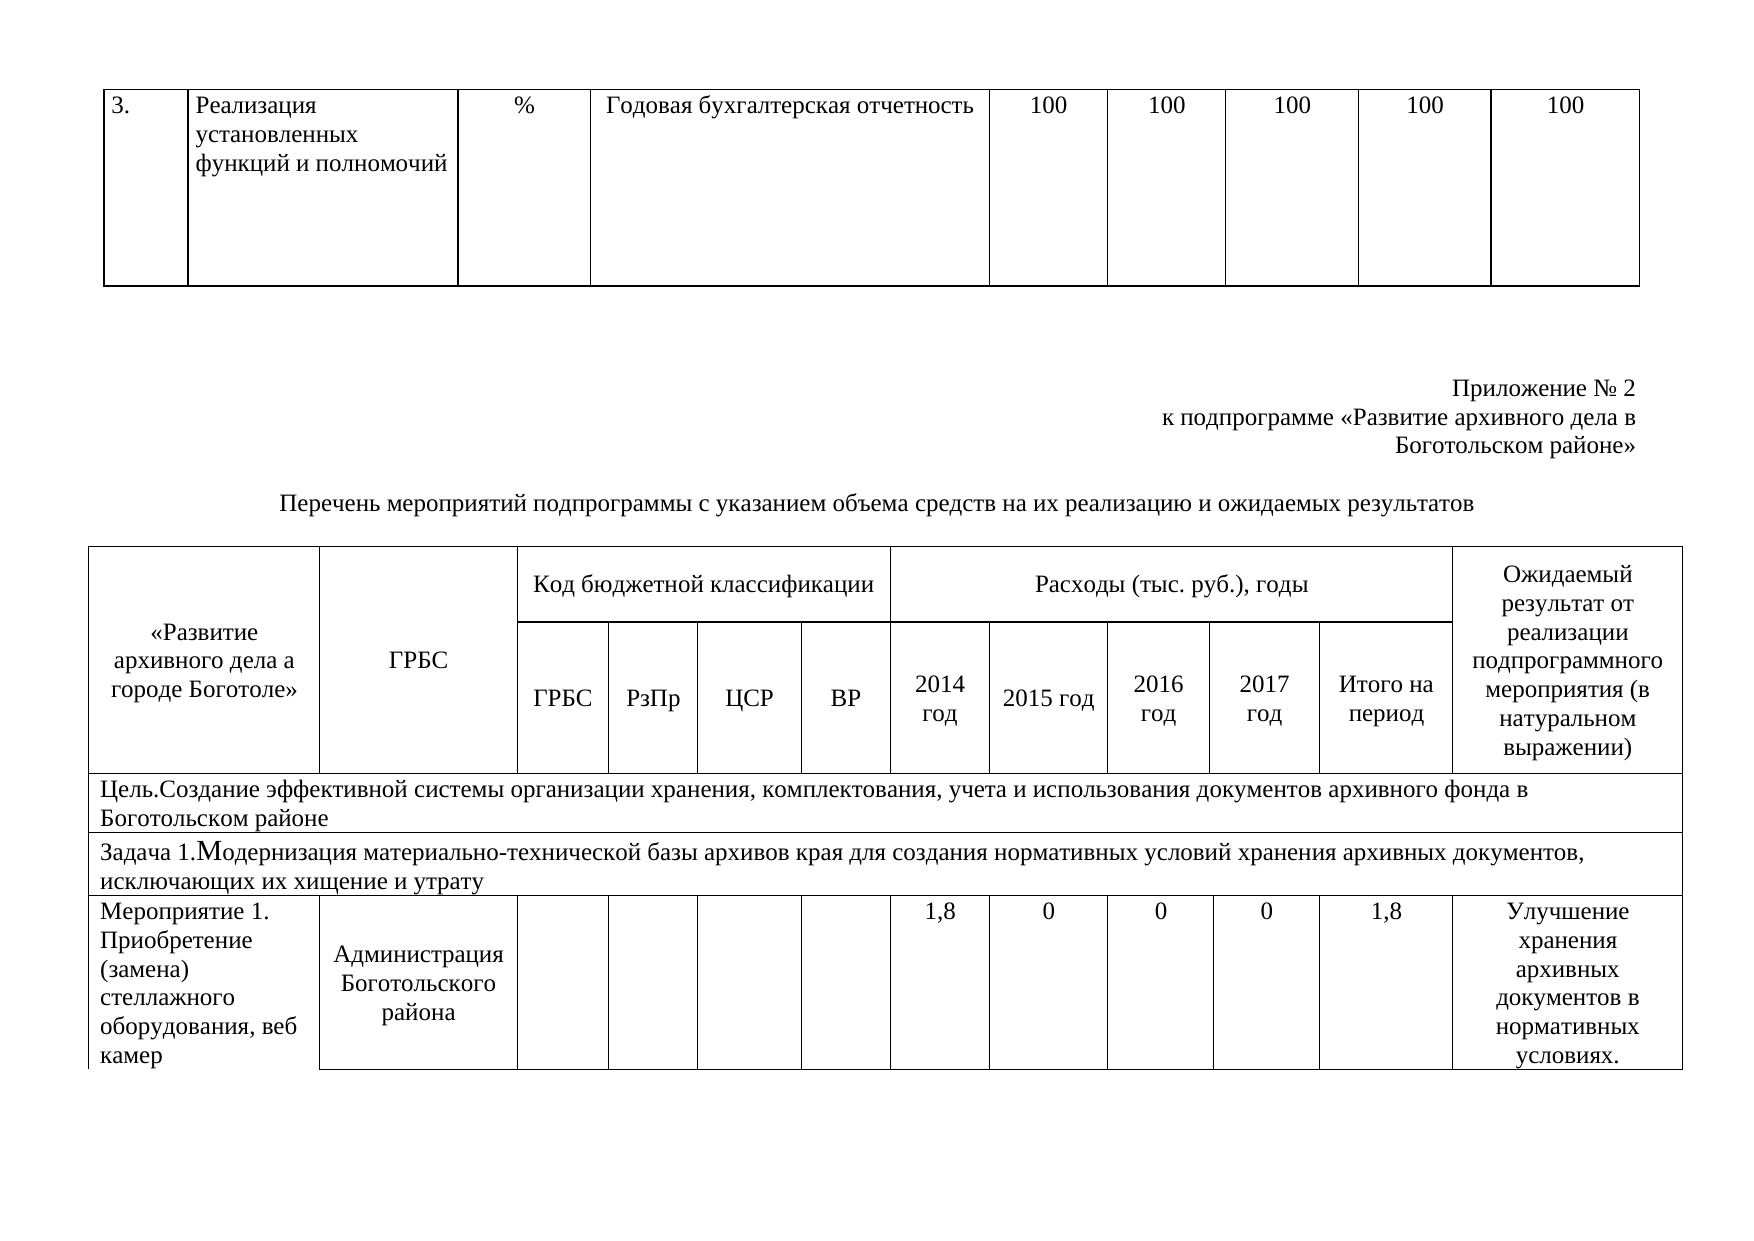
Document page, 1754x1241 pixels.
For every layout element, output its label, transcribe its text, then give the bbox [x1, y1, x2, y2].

table_cell 2014 год [891, 623, 989, 773]
table_cell 100 [1108, 90, 1225, 285]
table_cell Администрация Боготольского района [320, 896, 517, 1069]
table_cell [609, 896, 697, 1069]
table_cell 2017 год [1210, 623, 1319, 773]
table_cell Мероприятие 1. Приобретение (замена) стеллажного оборудования, веб камер [89, 896, 319, 1069]
table_cell 2016 год [1108, 623, 1209, 773]
table_cell 100 [990, 90, 1107, 285]
table_cell ВР [802, 623, 890, 773]
table_cell ГРБС [518, 623, 608, 773]
table_cell Цель.Создание эффективной системы организации хранения, комплектования, учета и использования документов архивного фонда в Боготольском районе [89, 774, 1682, 832]
table_header Расходы (тыс. руб.), годы [891, 547, 1452, 621]
table_cell [518, 896, 608, 1069]
table_header «Развитие архивного дела а городе Боготоле» [89, 547, 319, 773]
table_cell ЦСР [698, 623, 801, 773]
table_cell Годовая бухгалтерская отчетность [591, 90, 989, 285]
table_header Код бюджетной классификации [518, 547, 890, 621]
table_cell 100 [1492, 90, 1639, 285]
table_cell 3. [105, 90, 187, 285]
table_cell 0 [1108, 896, 1213, 1069]
text к подпрограмме «Развитие архивного дела в [1137, 402, 1636, 431]
table_cell Итого на период [1320, 623, 1452, 773]
text Приложение № 2 [1137, 373, 1636, 402]
table_cell Реализация установленных функций и полномочий [189, 90, 457, 285]
table_cell [802, 896, 890, 1069]
table_cell 2015 год [990, 623, 1107, 773]
table_cell [698, 896, 801, 1069]
table_header ГРБС [320, 547, 517, 773]
table_cell 0 [990, 896, 1107, 1069]
text Боготольском районе» [1137, 431, 1636, 459]
table_cell 1,8 [1320, 896, 1452, 1069]
text Перечень мероприятий подпрограммы с указанием объема средств на их реализацию и ожидаемых результатов [118, 488, 1636, 517]
table_header Ожидаемый результат от реализации подпрограммного мероприятия (в натуральном выражении) [1453, 547, 1682, 773]
table_cell 100 [1226, 90, 1358, 285]
table_cell РзПр [609, 623, 697, 773]
table_cell Улучшение хранения архивных документов в нормативных условиях. [1453, 896, 1682, 1069]
table_cell 1,8 [891, 896, 989, 1069]
table_cell 100 [1359, 90, 1490, 285]
table_cell % [459, 90, 590, 285]
table_cell Задача 1.Модернизация материально-технической базы архивов края для создания нормативных условий хранения архивных документов, исключающих их хищение и утрату [89, 833, 1682, 895]
table_cell 0 [1214, 896, 1319, 1069]
